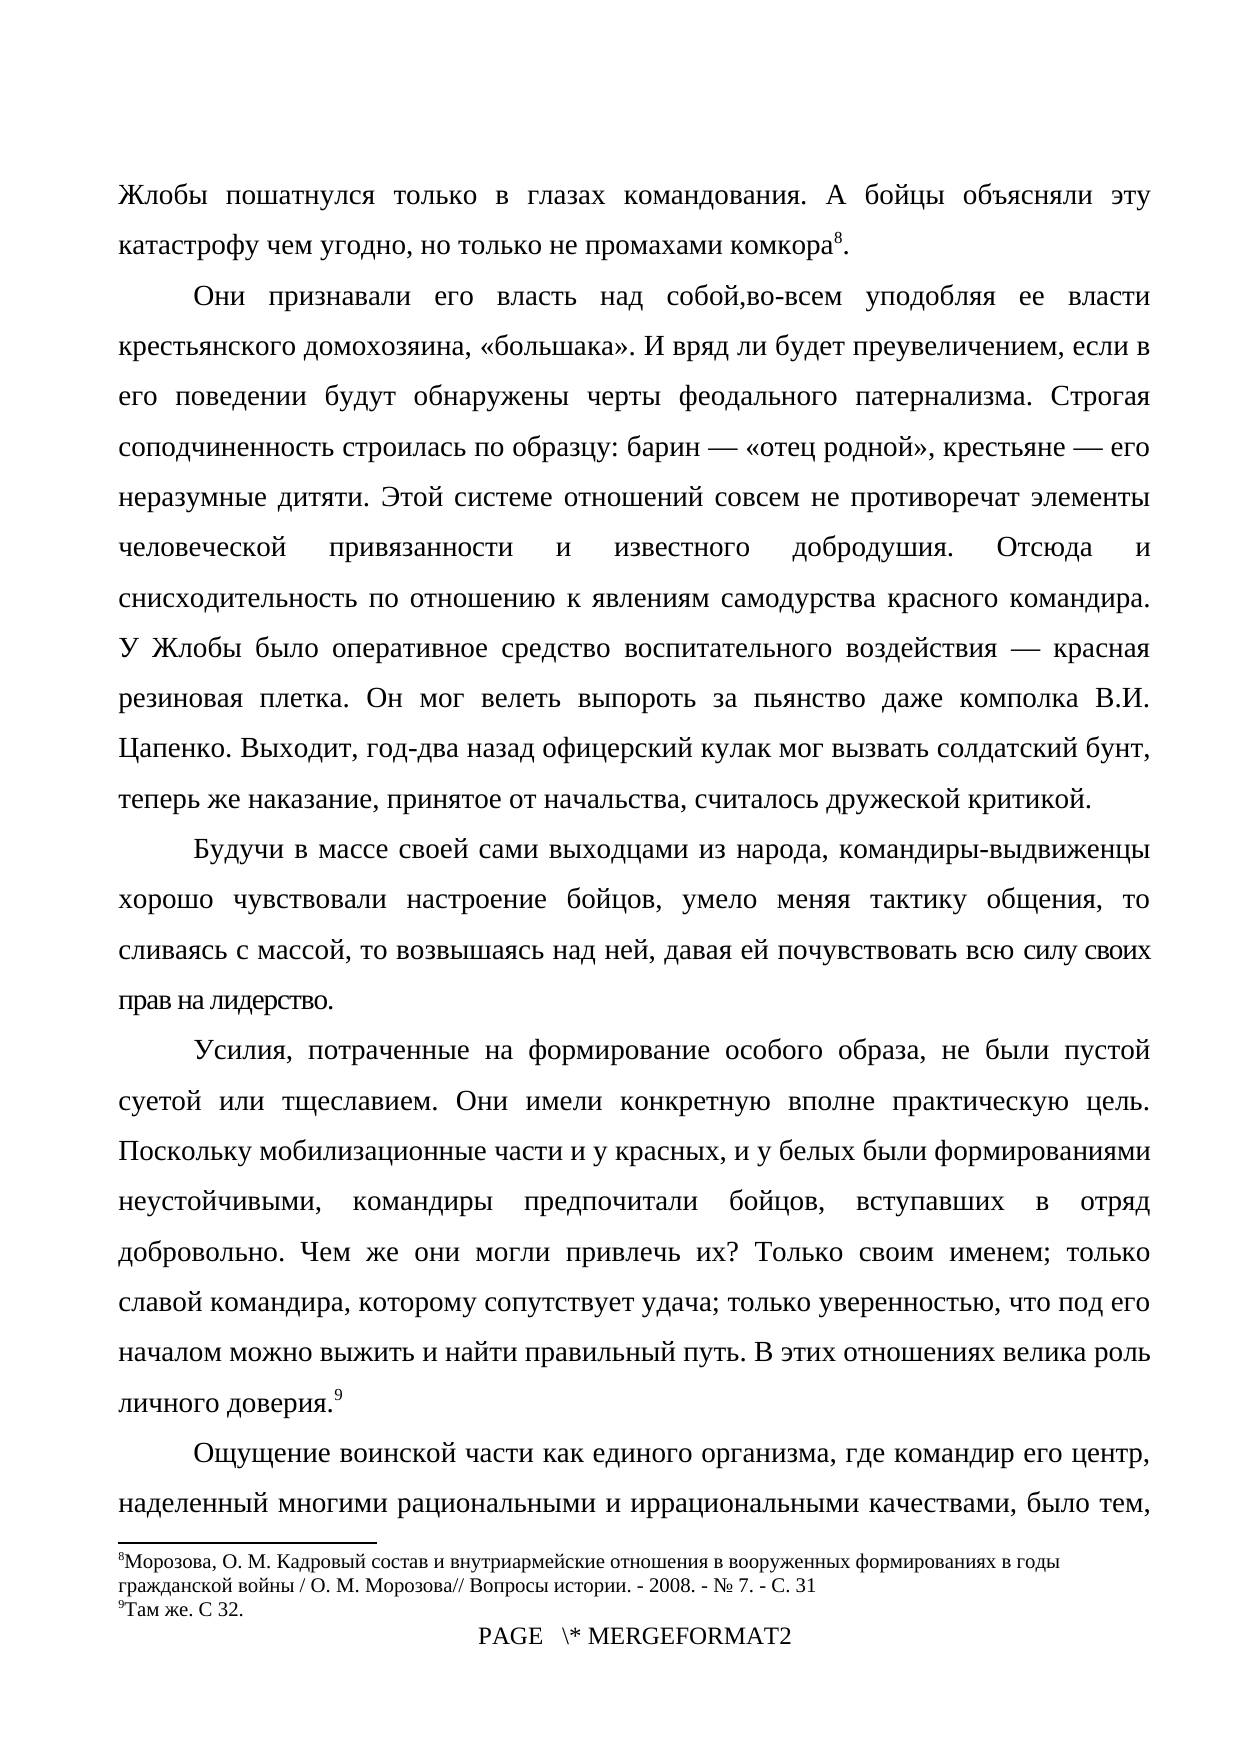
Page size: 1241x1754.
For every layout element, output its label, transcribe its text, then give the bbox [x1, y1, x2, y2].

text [118, 1435, 1152, 1519]
text Усилия, потраченные на формирование особого образа, не были пустой суетой или тщеславием. Они имели конкретную вполне практическую цель. Поскольку мобилизационные части и у красных, и у белых были формированиями неустойчивыми, командиры предпочитали бойцов, вступавших в отряд добровольно. Чем же они могли привлечь их? Только своим именем; только славой командира, которому сопутствует удача; только уверенностью, что под его началом можно выжить и найти правильный путь. В этих отношениях велика роль личного доверия. [118, 1032, 1152, 1418]
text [118, 177, 1152, 261]
text Они признавали его власть над собой,во-всем уподобляя ее власти крестьянского домохозяина, «большака». И вряд ли будет преувеличением, если в его поведении будут обнаружены черты феодального патернализма. Строгая соподчиненность строилась по образцу: барин — «отец родной», крестьяне — его неразумные дитяти. Этой системе отношений совсем не противоречат элементы человеческой привязанности и известного добродушия. Отсюда и снисходительность по отношению к явлениям самодурства красного командира. У Жлобы было оперативное средство воспитательного воздействия — красная резиновая плетка. Он мог велеть выпороть за пьянство даже комполка В.И. Цапенко. Выходит, год-два назад офицерский кулак мог вызвать солдатский бунт, теперь же наказание, принятое от начальства, считалось дружеской критикой. [118, 278, 1152, 814]
text Будучи в массе своей сами выходцами из народа, командиры-выдвиженцы хорошо чувствовали настроение бойцов, умело меняя тактику общения, то сливаясь с массой, то возвышаясь над ней, давая ей почувствовать всю силу своих прав на лидерство. [118, 831, 1152, 1016]
